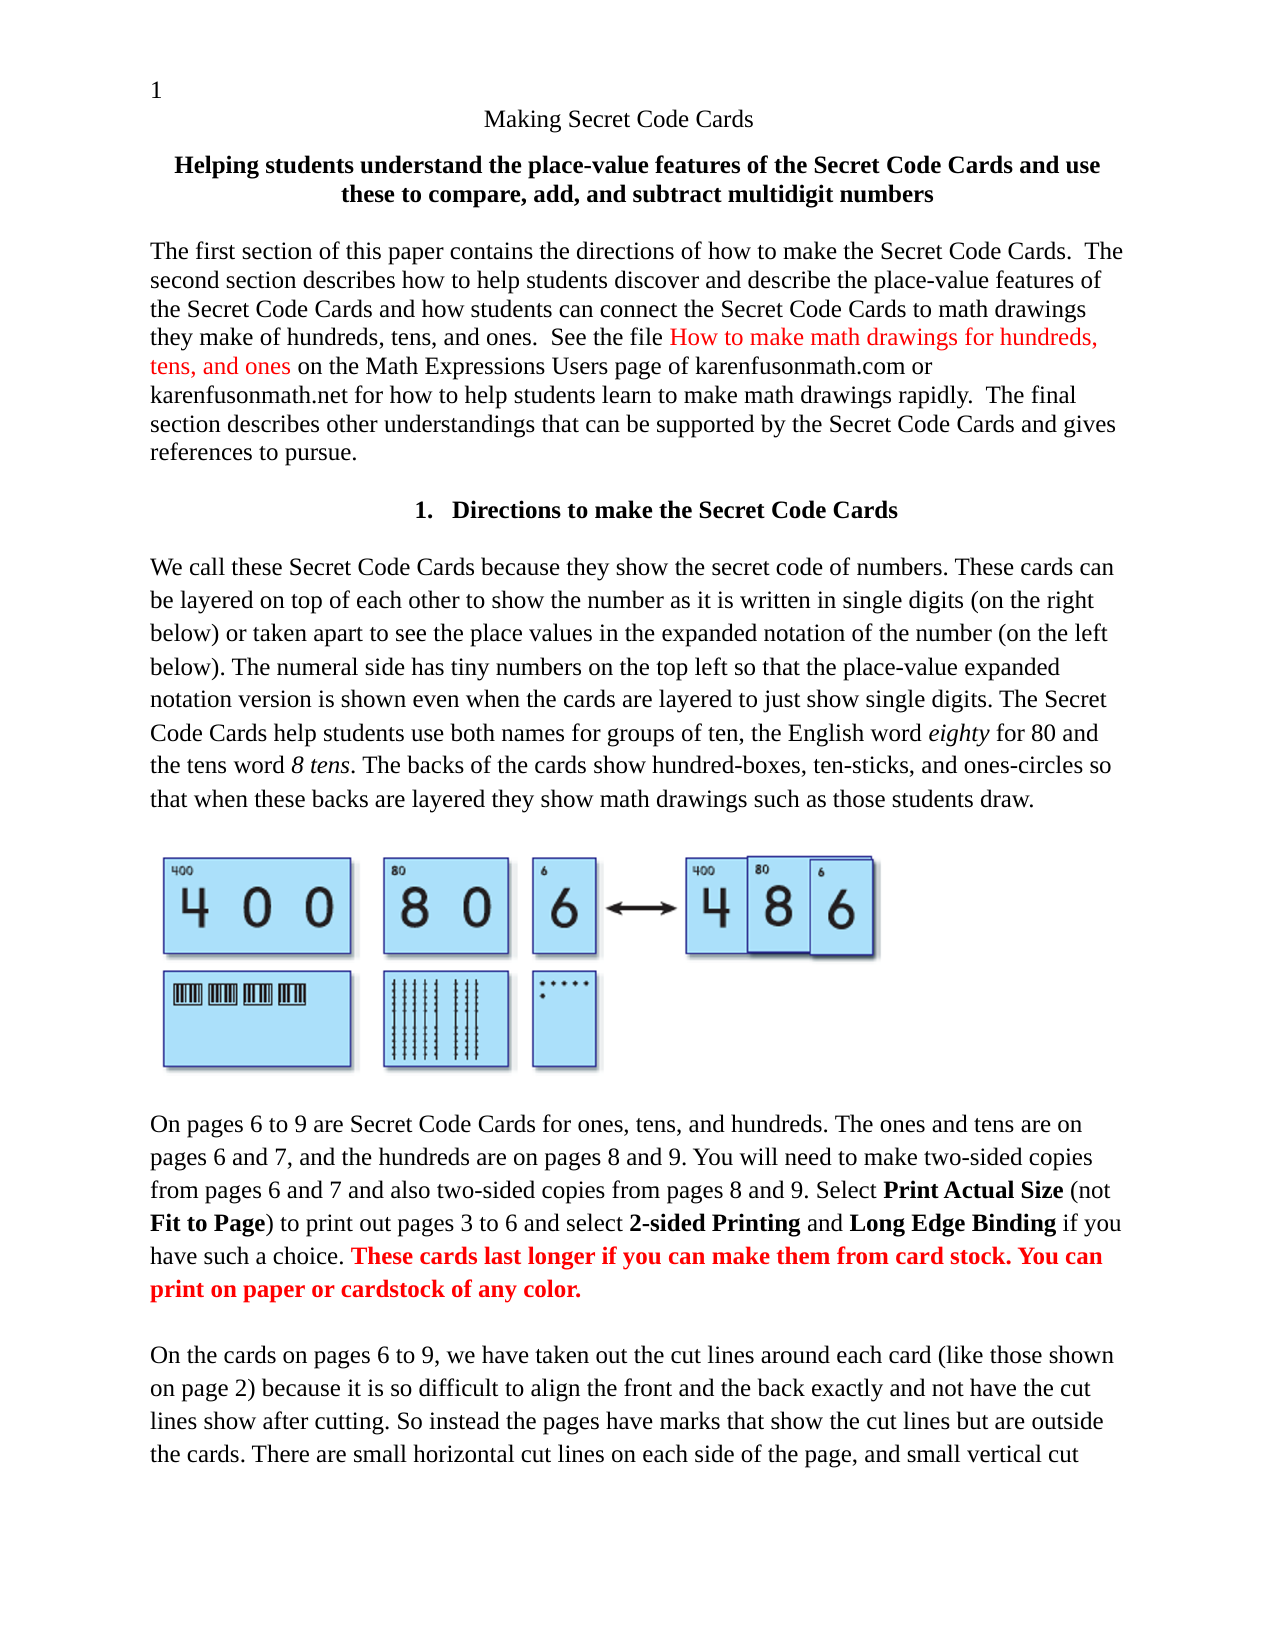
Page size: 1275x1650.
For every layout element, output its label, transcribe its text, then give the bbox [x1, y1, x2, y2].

text We call these Secret Code Cards because they show the secret code of numbers. These cards can be layered on top of each other to show the number as it is written in single digits (on the right below) or taken apart to see the place values in the expanded notation of the number (on the left below). The numeral side has tiny numbers on the top left so that the place-value expanded notation version is shown even when the cards are layered to just show single digits. The Secret Code Cards help students use both names for groups of ten, the English word eighty for 80 and the tens word 8 tens. The backs of the cards show hundred-boxes, ten-sticks, and ones-circles so that when these backs are layered they show math drawings such as those students draw. [150, 552, 1125, 812]
text On pages 6 to 9 are Secret Code Cards for ones, tens, and hundreds. The ones and tens are on pages 6 and 7, and the hundreds are on pages 8 and 9. You will need to make two-sided copies from pages 6 and 7 and also two-sided copies from pages 8 and 9. Select Print Actual Size (not Fit to Page) to print out pages 3 to 6 and select 2-sided Printing and Long Edge Binding if you have such a choice. These cards last longer if you can make them from card stock. You can print on paper or cardstock of any color. [150, 1109, 1125, 1303]
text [150, 1340, 1125, 1468]
text Helping students understand the place-value features of the Secret Code Cards and use these to compare, add, and subtract multidigit numbers [150, 150, 1125, 207]
text The first section of this paper contains the directions of how to make the Secret Code Cards. The second section describes how to help students discover and describe the place-value features of the Secret Code Cards and how students can connect the Secret Code Cards to math drawings they make of hundreds, tens, and ones. See the file How to make math drawings for hundreds, tens, and ones on the Math Expressions Users page of karenfusonmath.com or karenfusonmath.net for how to help students learn to make math drawings rapidly. The final section describes other understandings that can be supported by the Secret Code Cards and gives references to pursue. [150, 236, 1125, 466]
picture [150, 845, 888, 1080]
list Directions to make the Secret Code Cards [187, 495, 1125, 524]
